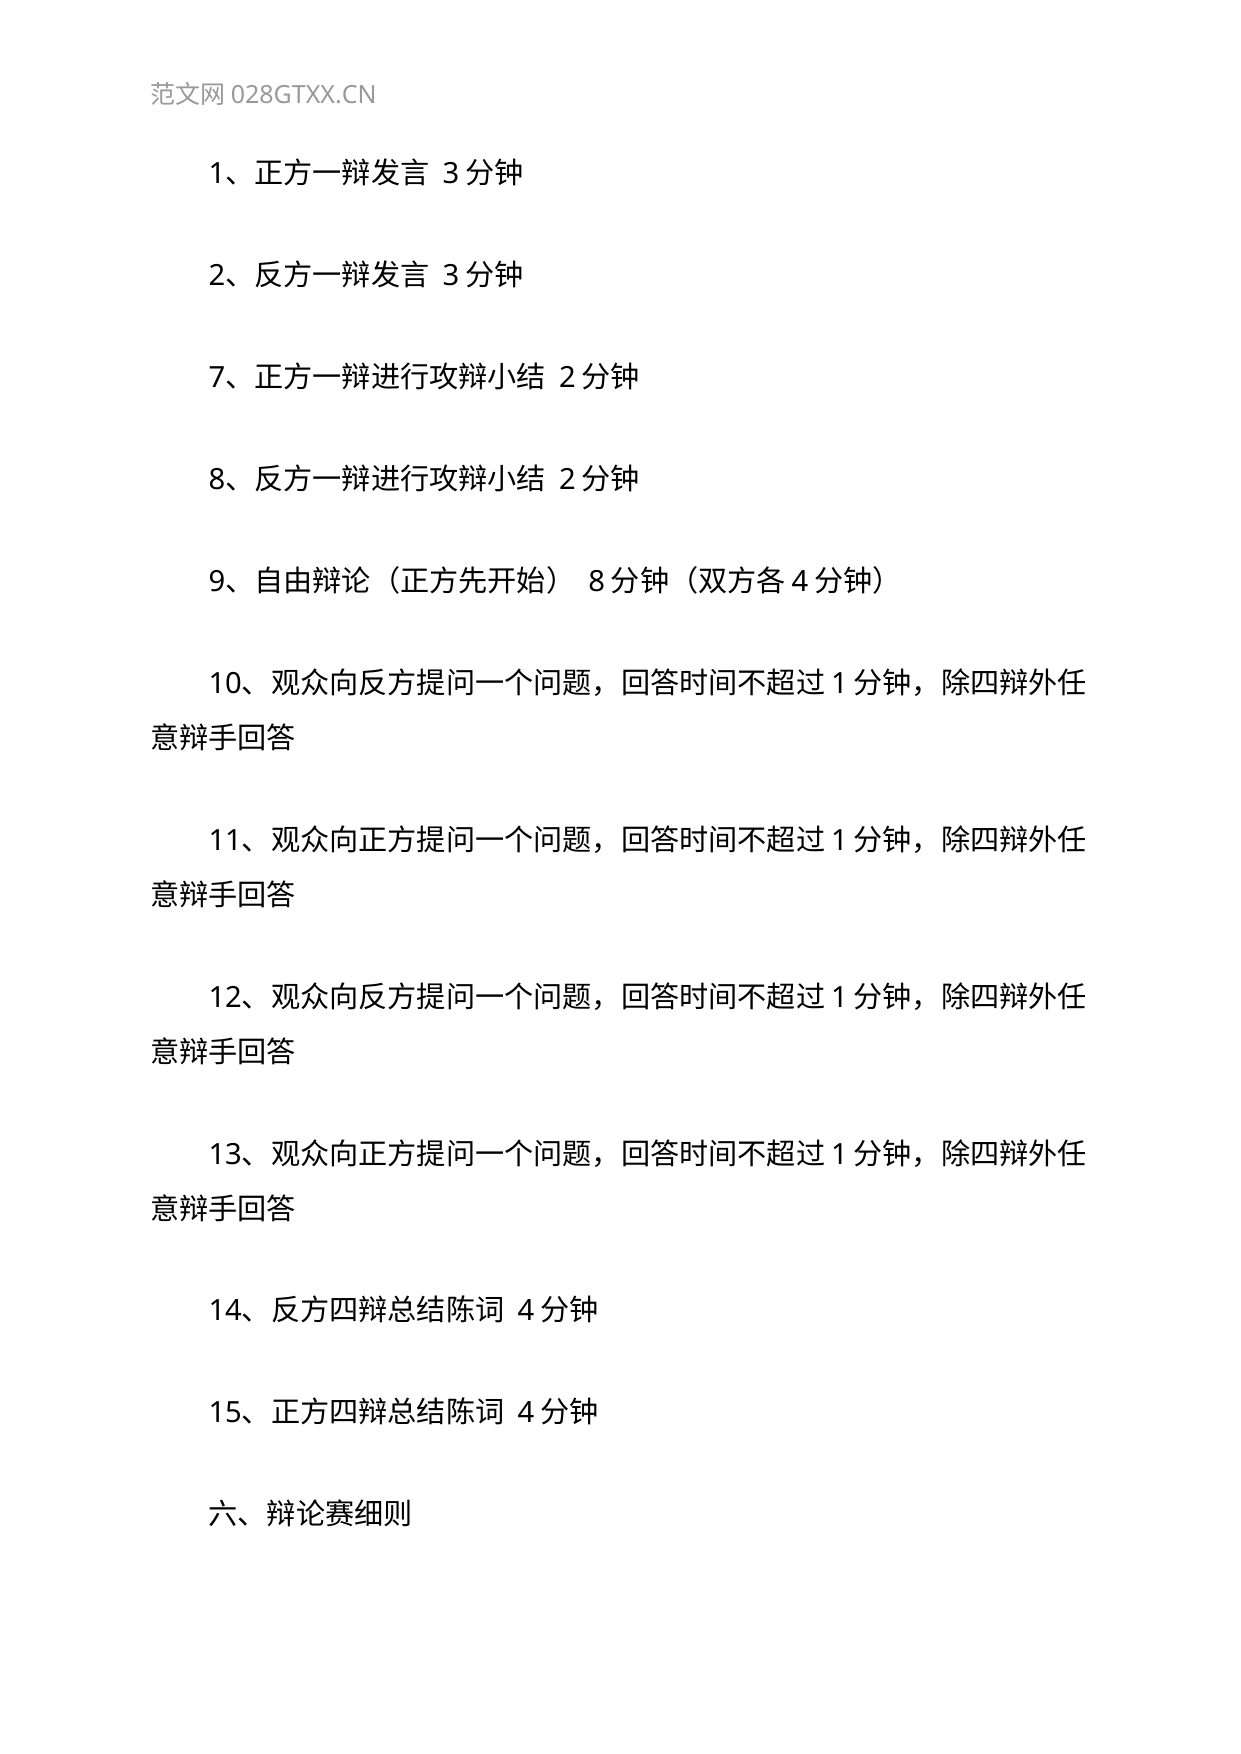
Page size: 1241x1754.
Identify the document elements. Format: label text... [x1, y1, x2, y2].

text 9、自由辩论（正方先开始） 8分钟（双方各4分钟） [150, 558, 1090, 600]
text 7、正方一辩进行攻辩小结 2分钟 [150, 354, 1090, 396]
text 六、辩论赛细则 [150, 1491, 1090, 1533]
text 8、反方一辩进行攻辩小结 2分钟 [150, 456, 1090, 498]
text 12、观众向反方提问一个问题，回答时间不超过1分钟，除四辩外任意辩手回答 [150, 973, 1090, 1071]
text 15、正方四辩总结陈词 4分钟 [150, 1389, 1090, 1431]
text 14、反方四辩总结陈词 4分钟 [150, 1287, 1090, 1329]
text 13、观众向正方提问一个问题，回答时间不超过1分钟，除四辩外任意辩手回答 [150, 1130, 1090, 1227]
text 2、反方一辩发言 3分钟 [150, 252, 1090, 294]
text 10、观众向反方提问一个问题，回答时间不超过1分钟，除四辩外任意辩手回答 [150, 660, 1090, 757]
text 11、观众向正方提问一个问题，回答时间不超过1分钟，除四辩外任意辩手回答 [150, 817, 1090, 914]
text 1、正方一辩发言 3分钟 [150, 150, 1090, 192]
